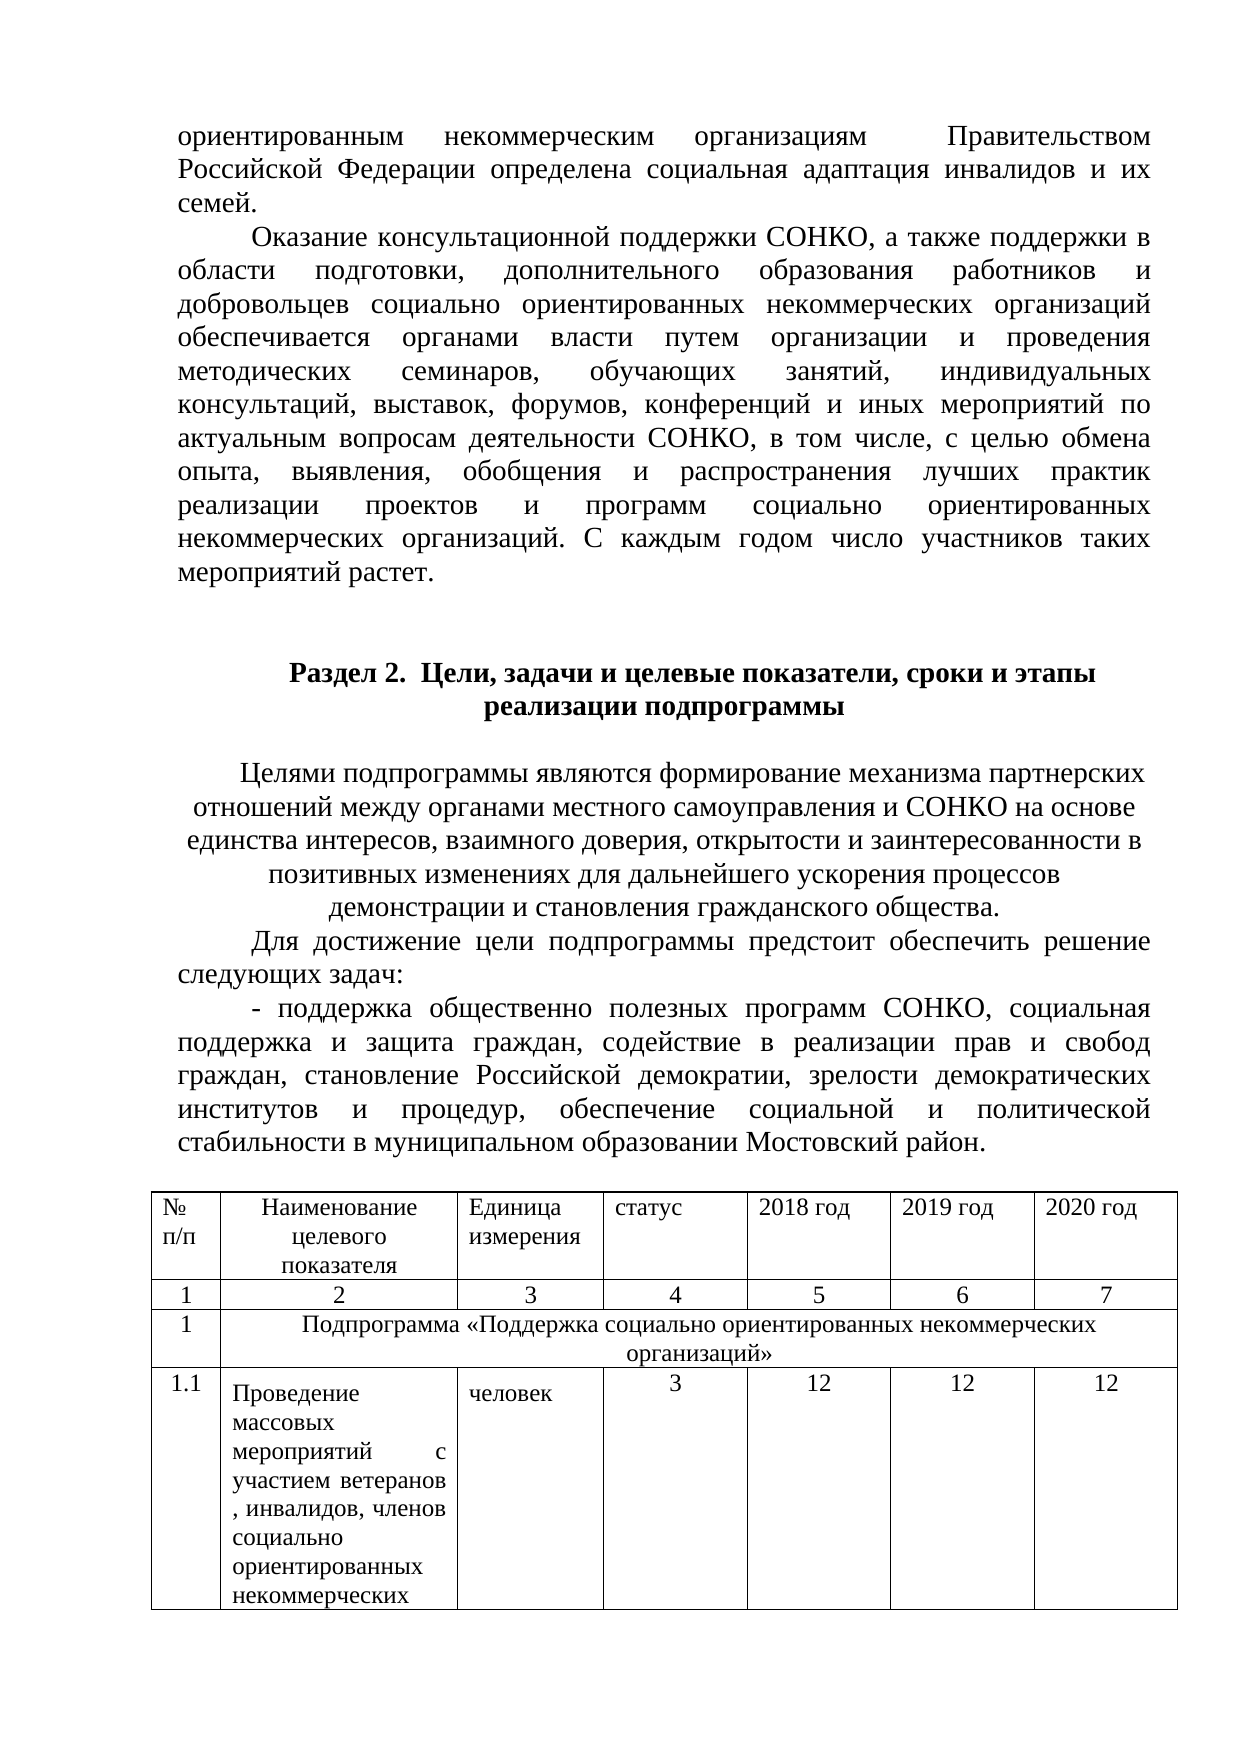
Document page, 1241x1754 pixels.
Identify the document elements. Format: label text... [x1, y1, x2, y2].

table_cell 1.1 [152, 1368, 220, 1608]
table_cell 7 [1035, 1280, 1177, 1308]
text Раздел 2. Цели, задачи и целевые показатели, сроки и этапы реализации подпрограммы [845, 655, 1152, 722]
table_header Наименование целевого показателя [221, 1193, 457, 1279]
table_header 2019 год [891, 1193, 1034, 1279]
table_header 2018 год [748, 1193, 890, 1279]
table_cell 12 [748, 1368, 890, 1608]
text - поддержка общественно полезных программ СОНКО, социальная поддержка и защита граждан, содействие в реализации прав и свобод граждан, становление Российской демократии, зрелости демократических институтов и процедур, обеспечение социальной и политической стабильности в муниципальном образовании Мостовский район. [177, 990, 1152, 1158]
table_cell 1 [152, 1310, 220, 1367]
table_cell 3 [604, 1368, 747, 1608]
table_cell 1 [152, 1280, 220, 1308]
table_header № п/п [152, 1193, 220, 1279]
table_header 2020 год [1035, 1193, 1177, 1279]
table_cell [221, 1368, 457, 1608]
text Для достижение цели подпрограммы предстоит обеспечить решение следующих задач: [177, 923, 1152, 990]
table_cell 12 [891, 1368, 1034, 1608]
text Оказание консультационной поддержки СОНКО, а также поддержки в области подготовки, дополнительного образования работников и добровольцев социально ориентированных некоммерческих организаций обеспечивается органами власти путем организации и проведения методических семинаров, обучающих занятий, индивидуальных консультаций, выставок, форумов, конференций и иных мероприятий по актуальным вопросам деятельности СОНКО, в том числе, с целью обмена опыта, выявления, обобщения и распространения лучших практик реализации проектов и программ социально ориентированных некоммерческих организаций. С каждым годом число участников таких мероприятий растет. [177, 219, 1152, 588]
table_cell 5 [748, 1280, 890, 1308]
table_cell Подпрограмма «Поддержка социально ориентированных некоммерческих организаций» [221, 1310, 1177, 1367]
text Целями подпрограммы являются формирование механизма партнерских отношений между органами местного самоуправления и СОНКО на основе единства интересов, взаимного доверия, открытости и заинтересованности в позитивных изменениях для дальнейшего ускорения процессов демонстрации и становления гражданского общества. [177, 755, 1152, 923]
table_header статус [604, 1193, 747, 1279]
table_cell 12 [1035, 1368, 1177, 1608]
table_cell 4 [604, 1280, 747, 1308]
table_cell 3 [458, 1280, 603, 1308]
table_cell 6 [891, 1280, 1034, 1308]
table_cell 2 [221, 1280, 457, 1308]
table_header Единица измерения [458, 1193, 603, 1279]
table_cell человек [458, 1368, 603, 1608]
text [177, 118, 1152, 219]
text Раздел 2. Цели, задачи и целевые показатели, сроки и этапы реализации подпрограммы [177, 655, 484, 722]
